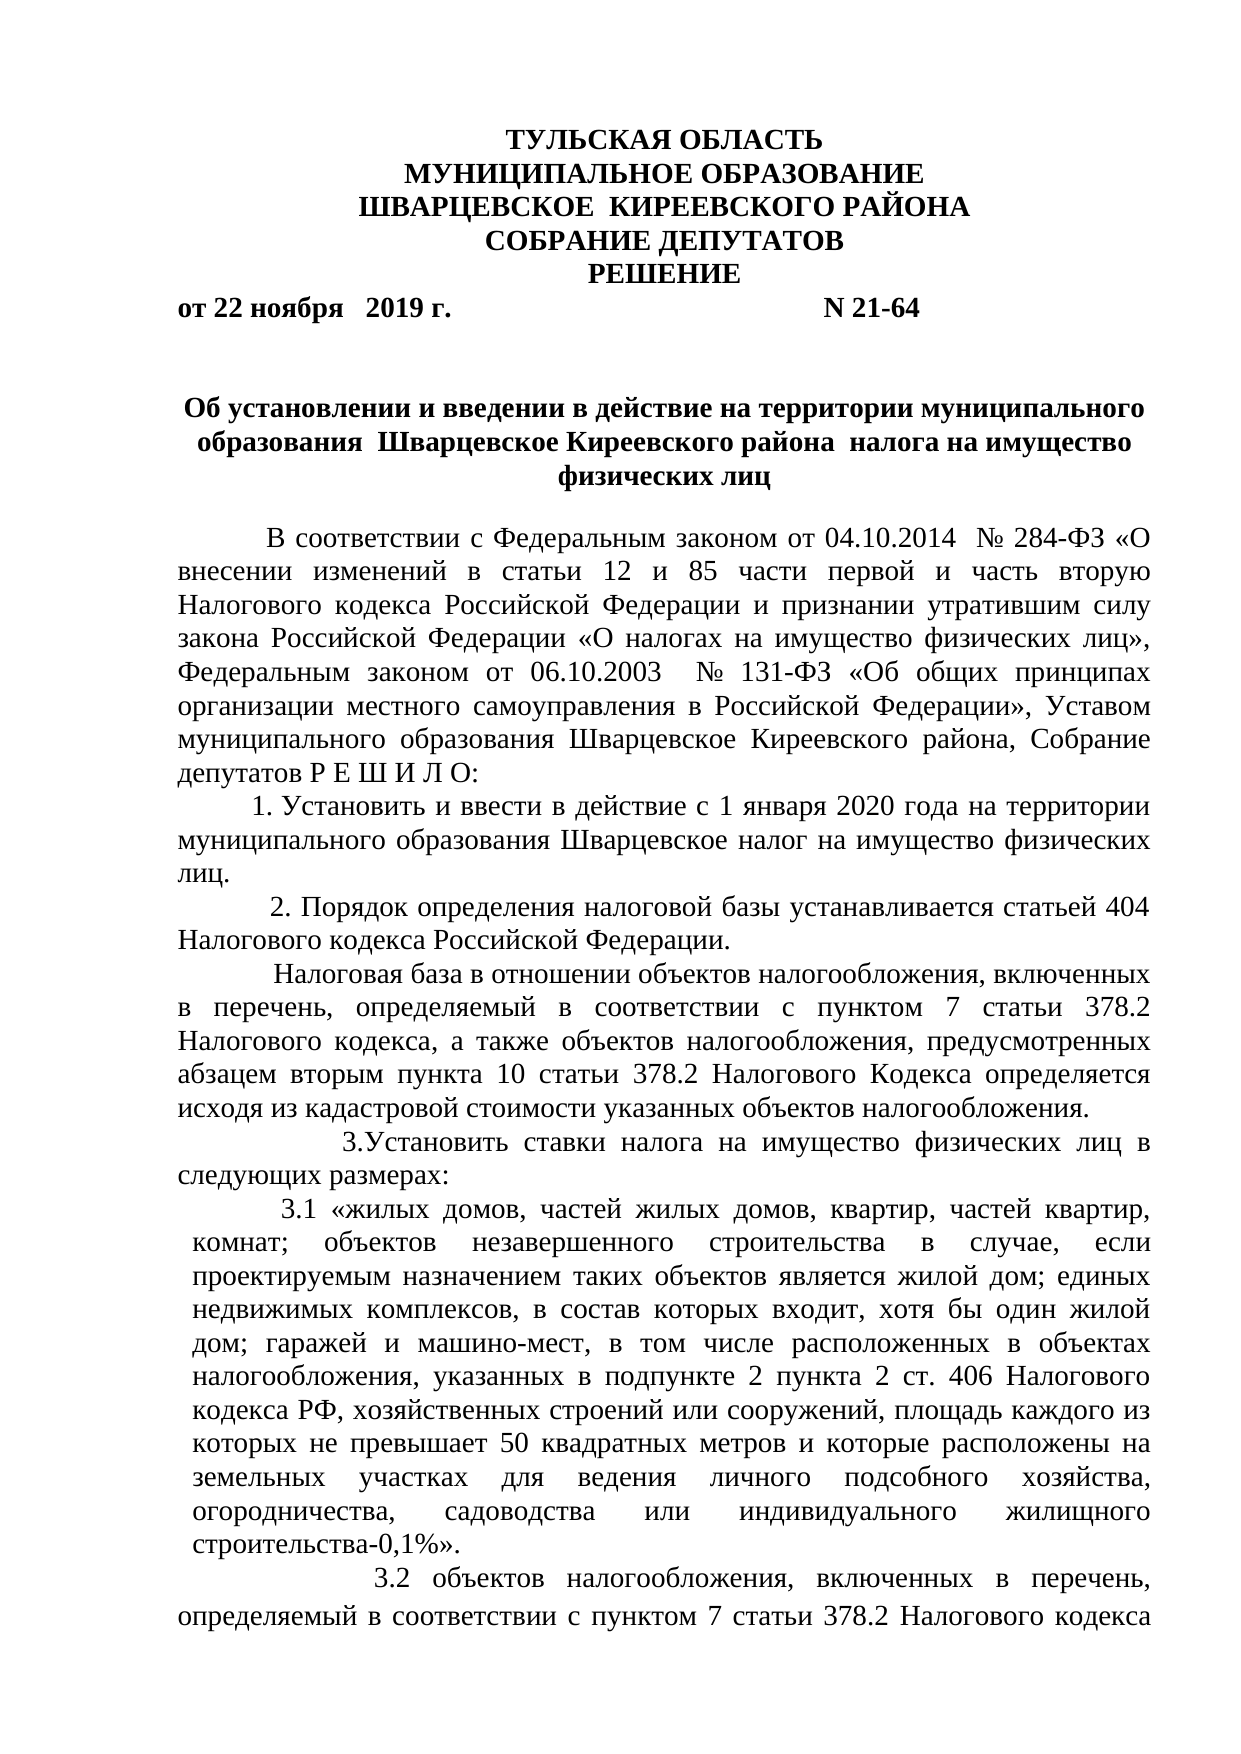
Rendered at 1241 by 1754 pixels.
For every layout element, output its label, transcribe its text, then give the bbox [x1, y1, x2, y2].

text 2. Порядок определения налоговой базы устанавливается статьей 404 Налогового кодекса Российской Федерации. [177, 889, 1152, 956]
text Налоговая база в отношении объектов налогообложения, включенных в перечень, определяемый в соответствии с пунктом 7 статьи 378.2 Налогового кодекса, а также объектов налогообложения, предусмотренных абзацем вторым пункта 10 статьи 378.2 Налогового Кодекса определяется исходя из кадастровой стоимости указанных объектов налогообложения. [177, 956, 1152, 1124]
text 3.Установить ставки налога на имущество физических лиц в следующих размерах: [177, 1124, 1152, 1191]
text ТУЛЬСКАЯ ОБЛАСТЬ [177, 122, 1152, 156]
list Установить и ввести в действие с 1 января 2020 года на территории муниципального образования Шварцевское налог на имущество физических лиц. [177, 788, 1152, 889]
text от 22 ноября 2019 г. N 21-64 [177, 290, 1152, 323]
text СОБРАНИЕ ДЕПУТАТОВ [177, 223, 1152, 256]
text РЕШЕНИЕ [177, 256, 1152, 290]
text ШВАРЦЕВСКОЕ КИРЕЕВСКОГО РАЙОНА [177, 189, 1152, 223]
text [177, 1560, 1152, 1632]
text Об установлении и введении в действие на территории муниципального образования Шварцевское Киреевского района налога на имущество физических лиц [177, 391, 1152, 491]
text МУНИЦИПАЛЬНОЕ ОБРАЗОВАНИЕ [177, 156, 1152, 189]
text 3.1 «жилых домов, частей жилых домов, квартир, частей квартир, комнат; объектов незавершенного строительства в случае, если проектируемым назначением таких объектов является жилой дом; единых недвижимых комплексов, в состав которых входит, хотя бы один жилой дом; гаражей и машино-мест, в том числе расположенных в объектах налогообложения, указанных в подпункте 2 пункта 2 ст. 406 Налогового кодекса РФ, хозяйственных строений или сооружений, площадь каждого из которых не превышает 50 квадратных метров и которые расположены на земельных участках для ведения личного подсобного хозяйства, огородничества, садоводства или индивидуального жилищного строительства-0,1%». [192, 1191, 1152, 1560]
text В соответствии с Федеральным законом от 04.10.2014 № 284-ФЗ «О внесении изменений в статьи 12 и 85 части первой и часть вторую Налогового кодекса Российской Федерации и признании утратившим силу закона Российской Федерации «О налогах на имущество физических лиц», Федеральным законом от 06.10.2003 № 131-ФЗ «Об общих принципах организации местного самоуправления в Российской Федерации», Уставом муниципального образования Шварцевское Киреевского района, Собрание депутатов Р Е Ш И Л О: [177, 520, 1152, 788]
